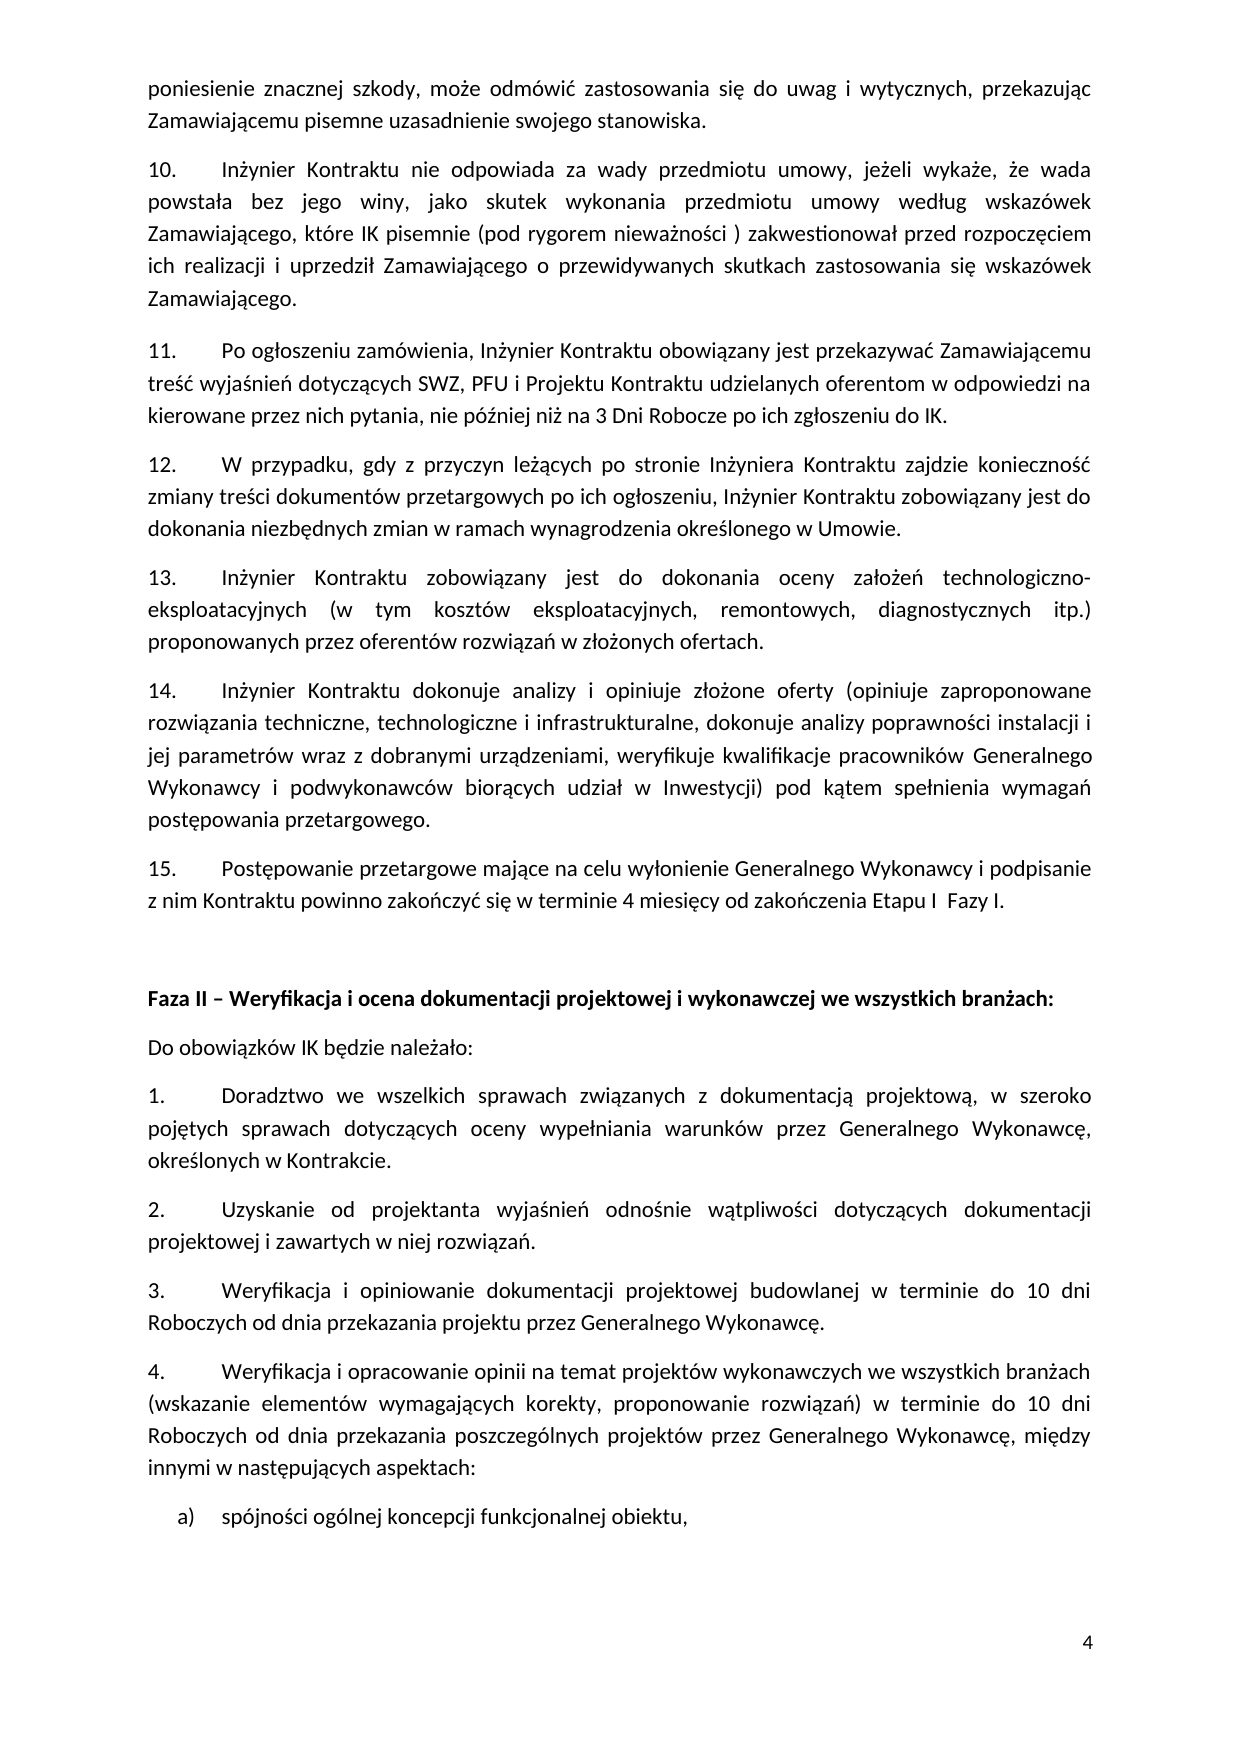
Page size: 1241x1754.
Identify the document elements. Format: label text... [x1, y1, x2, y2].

text 15. Postępowanie przetargowe mające na celu wyłonienie Generalnego Wykonawcy i podpisanie z nim Kontraktu powinno zakończyć się w terminie 4 miesięcy od zakończenia Etapu I Fazy I. [148, 854, 1093, 914]
text 13. Inżynier Kontraktu zobowiązany jest do dokonania oceny założeń technologiczno-eksploatacyjnych (w tym kosztów eksploatacyjnych, remontowych, diagnostycznych itp.) proponowanych przez oferentów rozwiązań w złożonych ofertach. [148, 563, 1093, 656]
text Faza II – Weryfikacja i ocena dokumentacji projektowej i wykonawczej we wszystkich branżach: [148, 984, 1093, 1012]
text a) spójności ogólnej koncepcji funkcjonalnej obiektu, [177, 1502, 1093, 1530]
text 12. W przypadku, gdy z przyczyn leżących po stronie Inżyniera Kontraktu zajdzie konieczność zmiany treści dokumentów przetargowych po ich ogłoszeniu, Inżynier Kontraktu zobowiązany jest do dokonania niezbędnych zmian w ramach wynagrodzenia określonego w Umowie. [148, 450, 1093, 542]
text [148, 74, 1093, 134]
text 3. Weryfikacja i opiniowanie dokumentacji projektowej budowlanej w terminie do 10 dni Roboczych od dnia przekazania projektu przez Generalnego Wykonawcę. [148, 1276, 1093, 1336]
text 10. Inżynier Kontraktu nie odpowiada za wady przedmiotu umowy, jeżeli wykaże, że wada powstała bez jego winy, jako skutek wykonania przedmiotu umowy według wskazówek Zamawiającego, które IK pisemnie (pod rygorem nieważności ) zakwestionował przed rozpoczęciem ich realizacji i uprzedził Zamawiającego o przewidywanych skutkach zastosowania się wskazówek Zamawiającego. [148, 155, 1093, 312]
text 2. Uzyskanie od projektanta wyjaśnień odnośnie wątpliwości dotyczących dokumentacji projektowej i zawartych w niej rozwiązań. [148, 1195, 1093, 1255]
text 14. Inżynier Kontraktu dokonuje analizy i opiniuje złożone oferty (opiniuje zaproponowane rozwiązania techniczne, technologiczne i infrastrukturalne, dokonuje analizy poprawności instalacji i jej parametrów wraz z dobranymi urządzeniami, weryfikuje kwalifikacje pracowników Generalnego Wykonawcy i podwykonawców biorących udział w Inwestycji) pod kątem spełnienia wymagań postępowania przetargowego. [148, 676, 1093, 833]
text 1. Doradztwo we wszelkich sprawach związanych z dokumentacją projektową, w szeroko pojętych sprawach dotyczących oceny wypełniania warunków przez Generalnego Wykonawcę, określonych w Kontrakcie. [148, 1082, 1093, 1174]
text 4. Weryfikacja i opracowanie opinii na temat projektów wykonawczych we wszystkich branżach (wskazanie elementów wymagających korekty, proponowanie rozwiązań) w terminie do 10 dni Roboczych od dnia przekazania poszczególnych projektów przez Generalnego Wykonawcę, między innymi w następujących aspektach: [148, 1357, 1093, 1481]
text 11. Po ogłoszeniu zamówienia, Inżynier Kontraktu obowiązany jest przekazywać Zamawiającemu treść wyjaśnień dotyczących SWZ, PFU i Projektu Kontraktu udzielanych oferentom w odpowiedzi na kierowane przez nich pytania, nie później niż na 3 Dni Robocze po ich zgłoszeniu do IK. [148, 337, 1093, 429]
text Do obowiązków IK będzie należało: [148, 1033, 1093, 1061]
